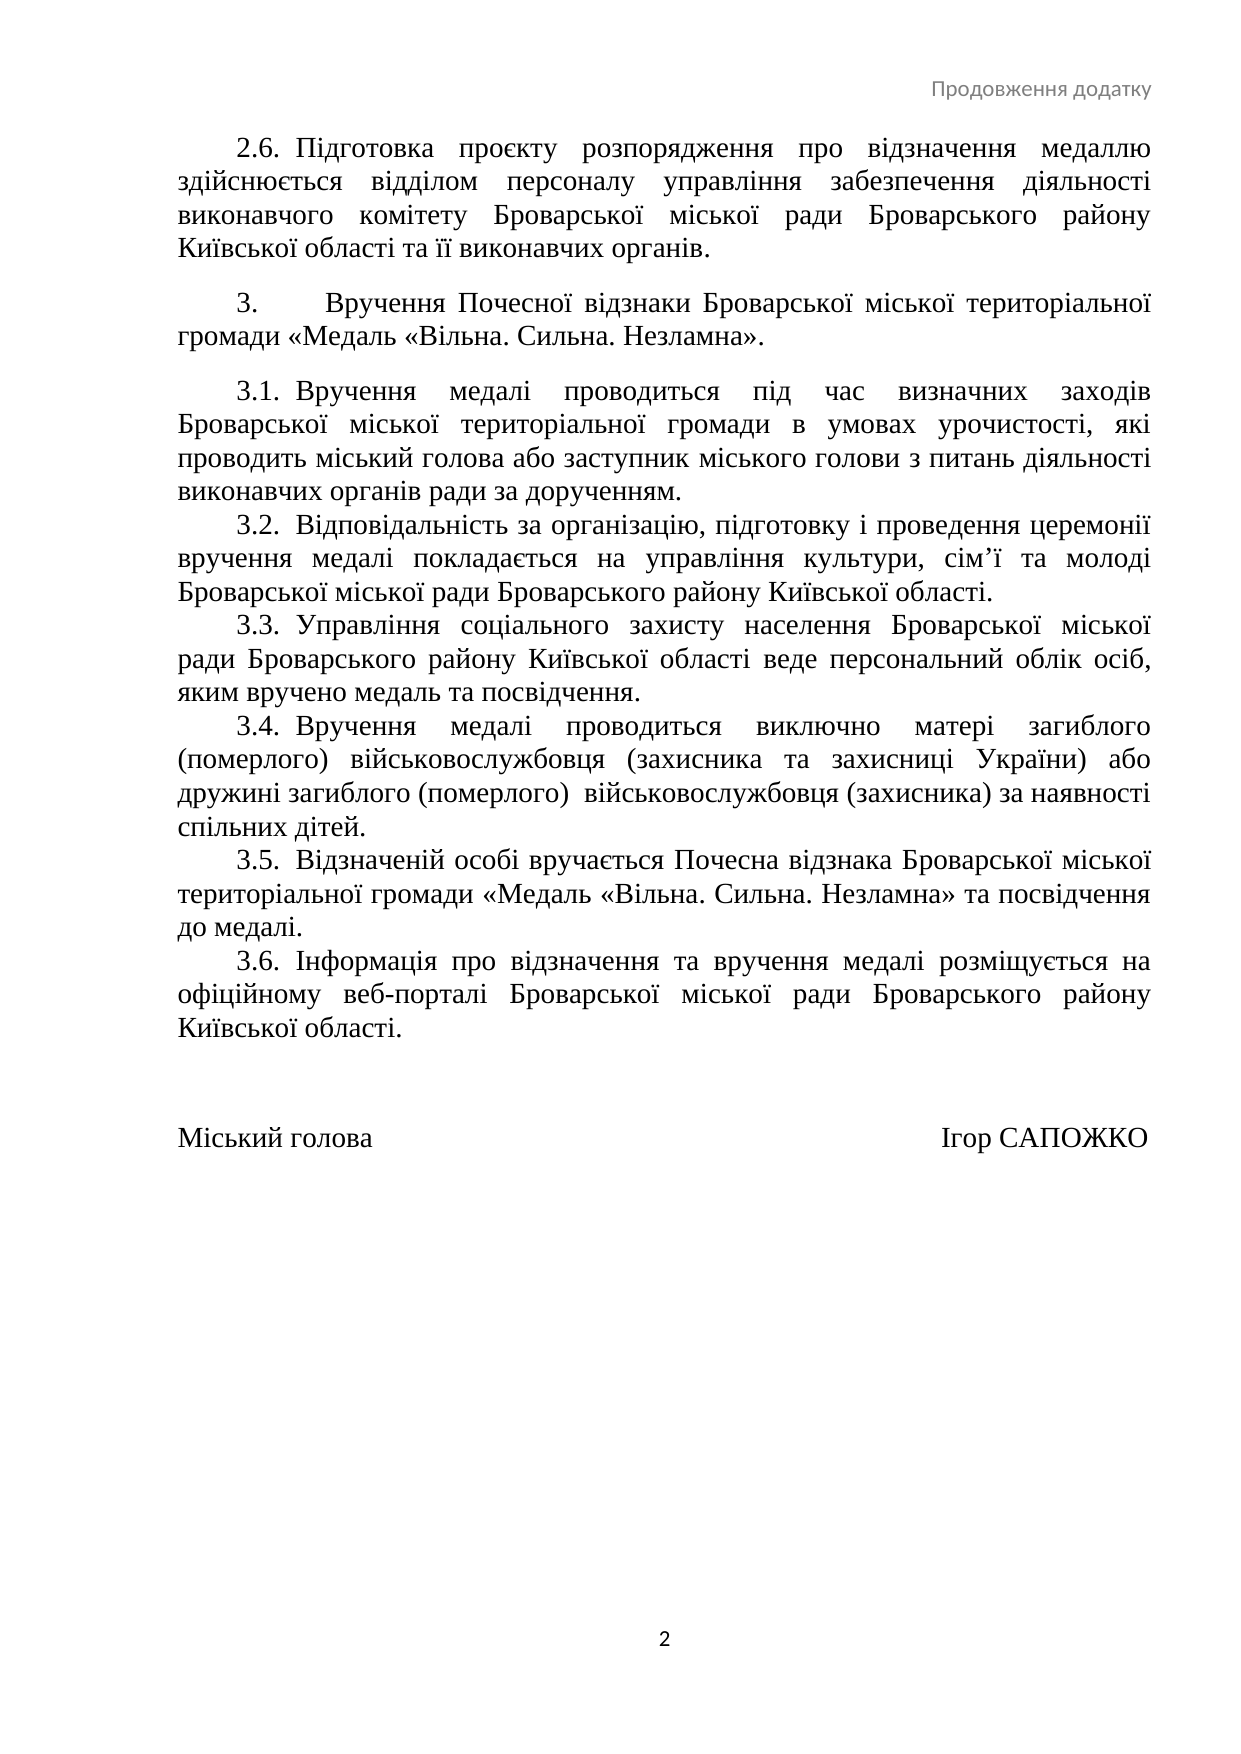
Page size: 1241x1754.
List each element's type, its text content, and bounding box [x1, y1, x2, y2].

list Вручення Почесної відзнаки Броварської міської територіальної громади «Медаль «Вільна. Сильна. Незламна». [177, 285, 1152, 352]
list Управління соціального захисту населення Броварської міської ради Броварського району Київської області веде персональний облік осіб, яким вручено медаль та посвідчення. [177, 607, 1152, 708]
list Вручення медалі проводиться під час визначних заходів Броварської міської територіальної громади в умовах урочистості, які проводить міський голова або заступник міського голови з питань діяльності виконавчих органів ради за дорученням. [177, 373, 1152, 507]
text Міський голова Ігор САПОЖКО [177, 1121, 1152, 1186]
list Відзначеній особі вручається Почесна відзнака Броварської міської територіальної громади «Медаль «Вільна. Сильна. Незламна» та посвідчення до медалі. [177, 842, 1152, 943]
list Відповідальність за організацію, підготовку і проведення церемонії вручення медалі покладається на управління культури, сім’ї та молоді Броварської міської ради Броварського району Київської області. [177, 507, 1152, 607]
list Інформація про відзначення та вручення медалі розміщується на офіційному веб-порталі Броварської міської ради Броварського району Київської області. [177, 943, 1152, 1043]
list Підготовка проєкту розпорядження про відзначення медаллю здійснюється відділом персоналу управління забезпечення діяльності виконавчого комітету Броварської міської ради Броварського району Київської області та її виконавчих органів. [177, 130, 1152, 264]
list Вручення медалі проводиться виключно матері загиблого (померлого) військовослужбовця (захисника та захисниці України) або дружині загиблого (померлого) військовослужбовця (захисника) за наявності спільних дітей. [177, 708, 1152, 842]
